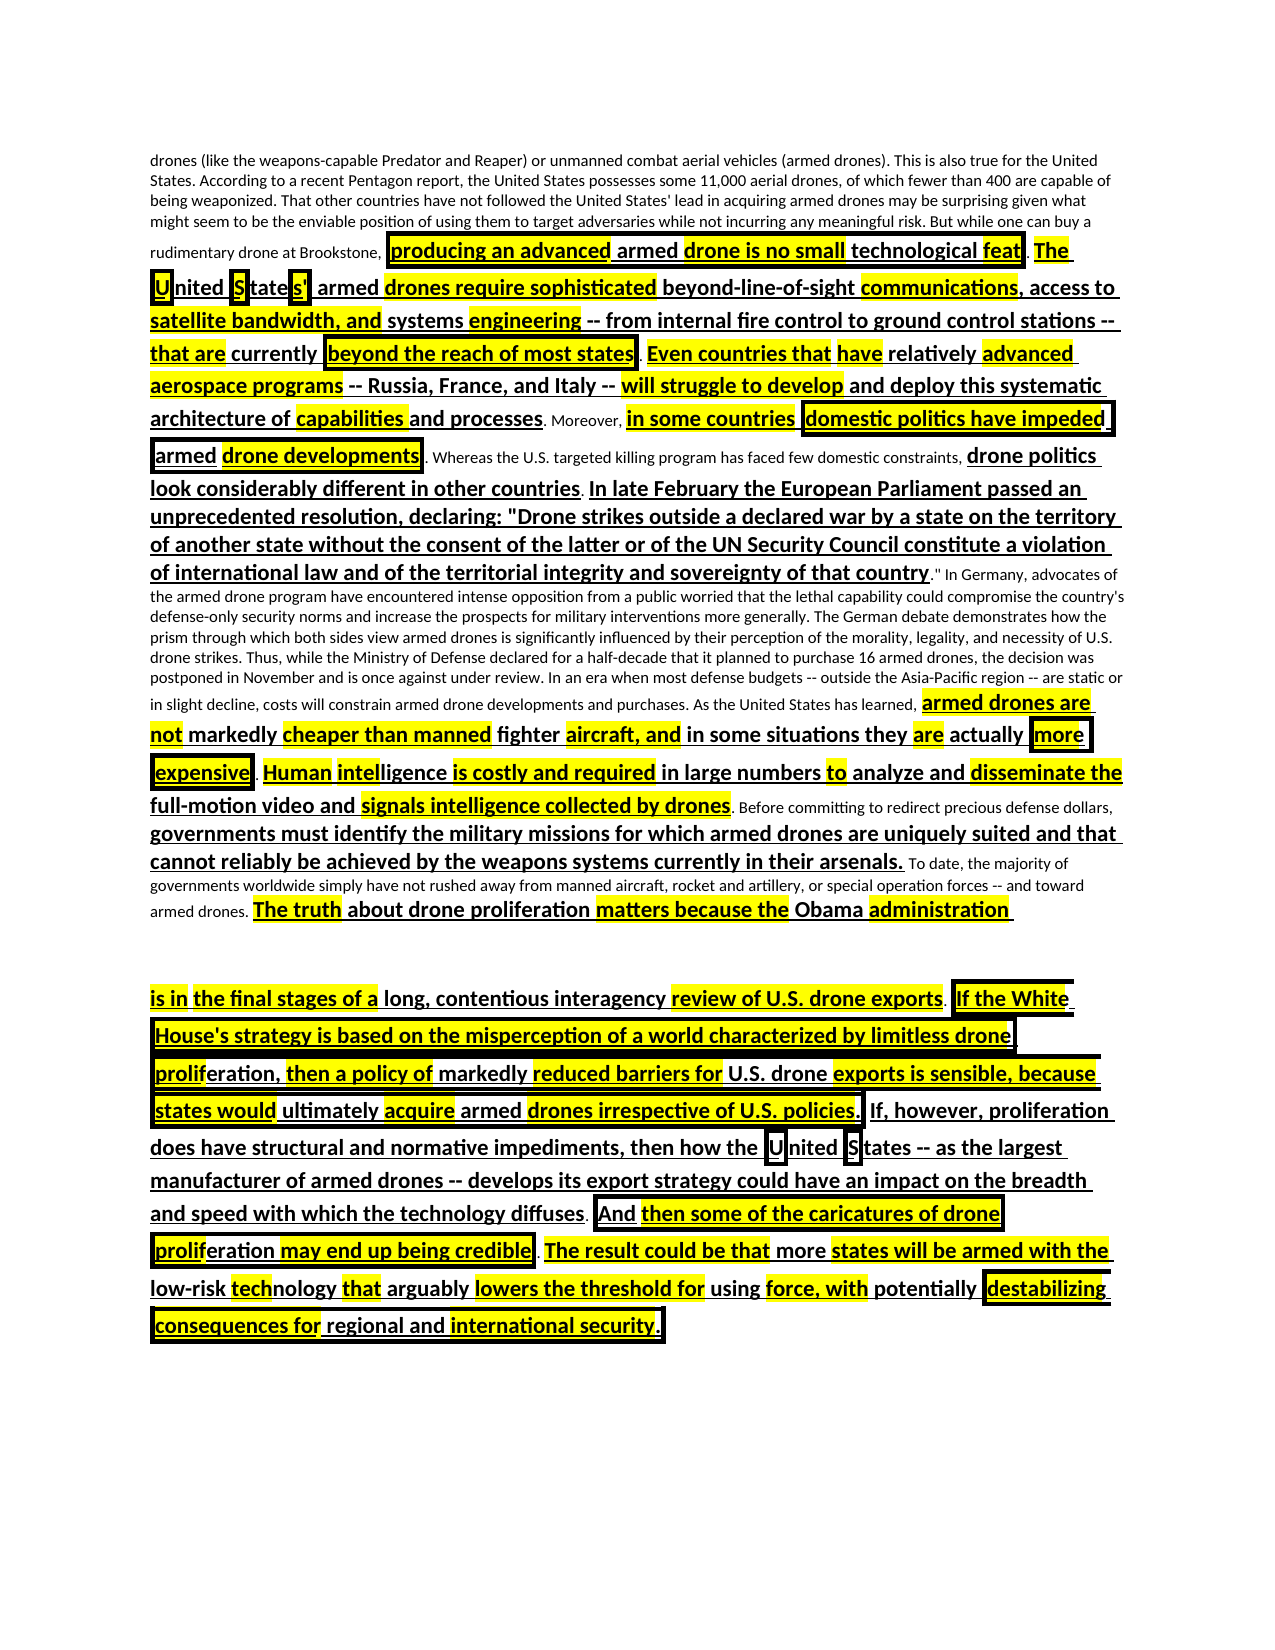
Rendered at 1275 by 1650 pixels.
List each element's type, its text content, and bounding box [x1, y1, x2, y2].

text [150, 150, 1125, 923]
text is in the final stages of a long, contentious interagency review of U.S. drone exports. If the White House's strategy is based on the misperception of a world characterized by limitless drone proliferation, then a policy of markedly reduced barriers for U.S. drone exports is sensible, because states would ultimately acquire armed drones irrespective of U.S. policies. If, however, proliferation does have structural and normative impediments, then how the United States -- as the largest manufacturer of armed drones -- develops its export strategy could have an impact on the breadth and speed with which the technology diffuses. And then some of the caricatures of drone proliferation may end up being credible. The result could be that more states will be armed with the low-risk technology that arguably lowers the threshold for using force, with potentially destabilizing consequences for regional and international security. [150, 979, 1125, 1344]
